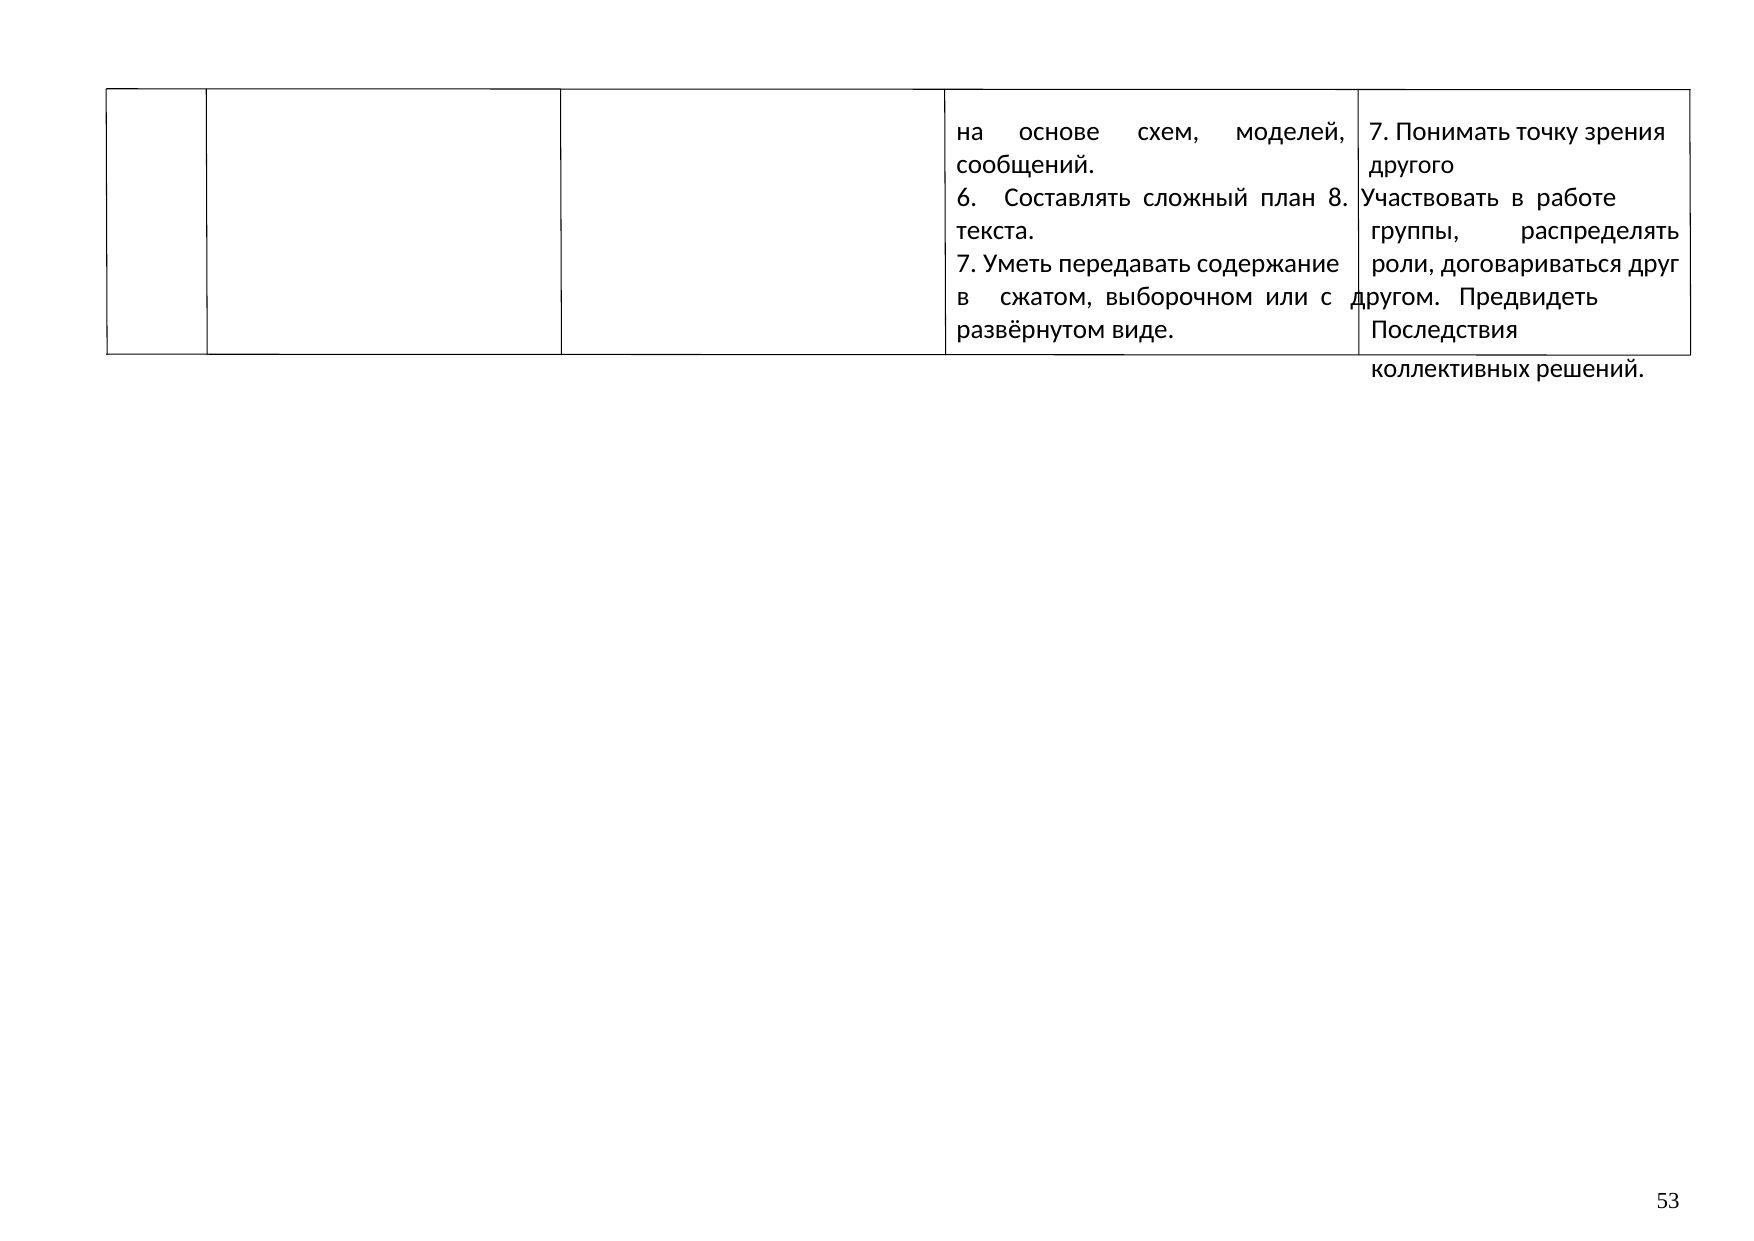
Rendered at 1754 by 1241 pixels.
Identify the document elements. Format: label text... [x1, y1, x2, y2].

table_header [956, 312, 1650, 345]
text сообщений. другого [956, 147, 1679, 180]
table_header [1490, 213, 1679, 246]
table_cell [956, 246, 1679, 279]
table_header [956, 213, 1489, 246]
list сжатом, выборочном или с другом. Предвидеть [956, 279, 1679, 312]
text на основе схем, моделей, 7. Понимать точку зрения [956, 114, 1679, 147]
list Составлять сложный план 8. Участвовать в работе [956, 180, 1679, 213]
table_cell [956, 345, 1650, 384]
